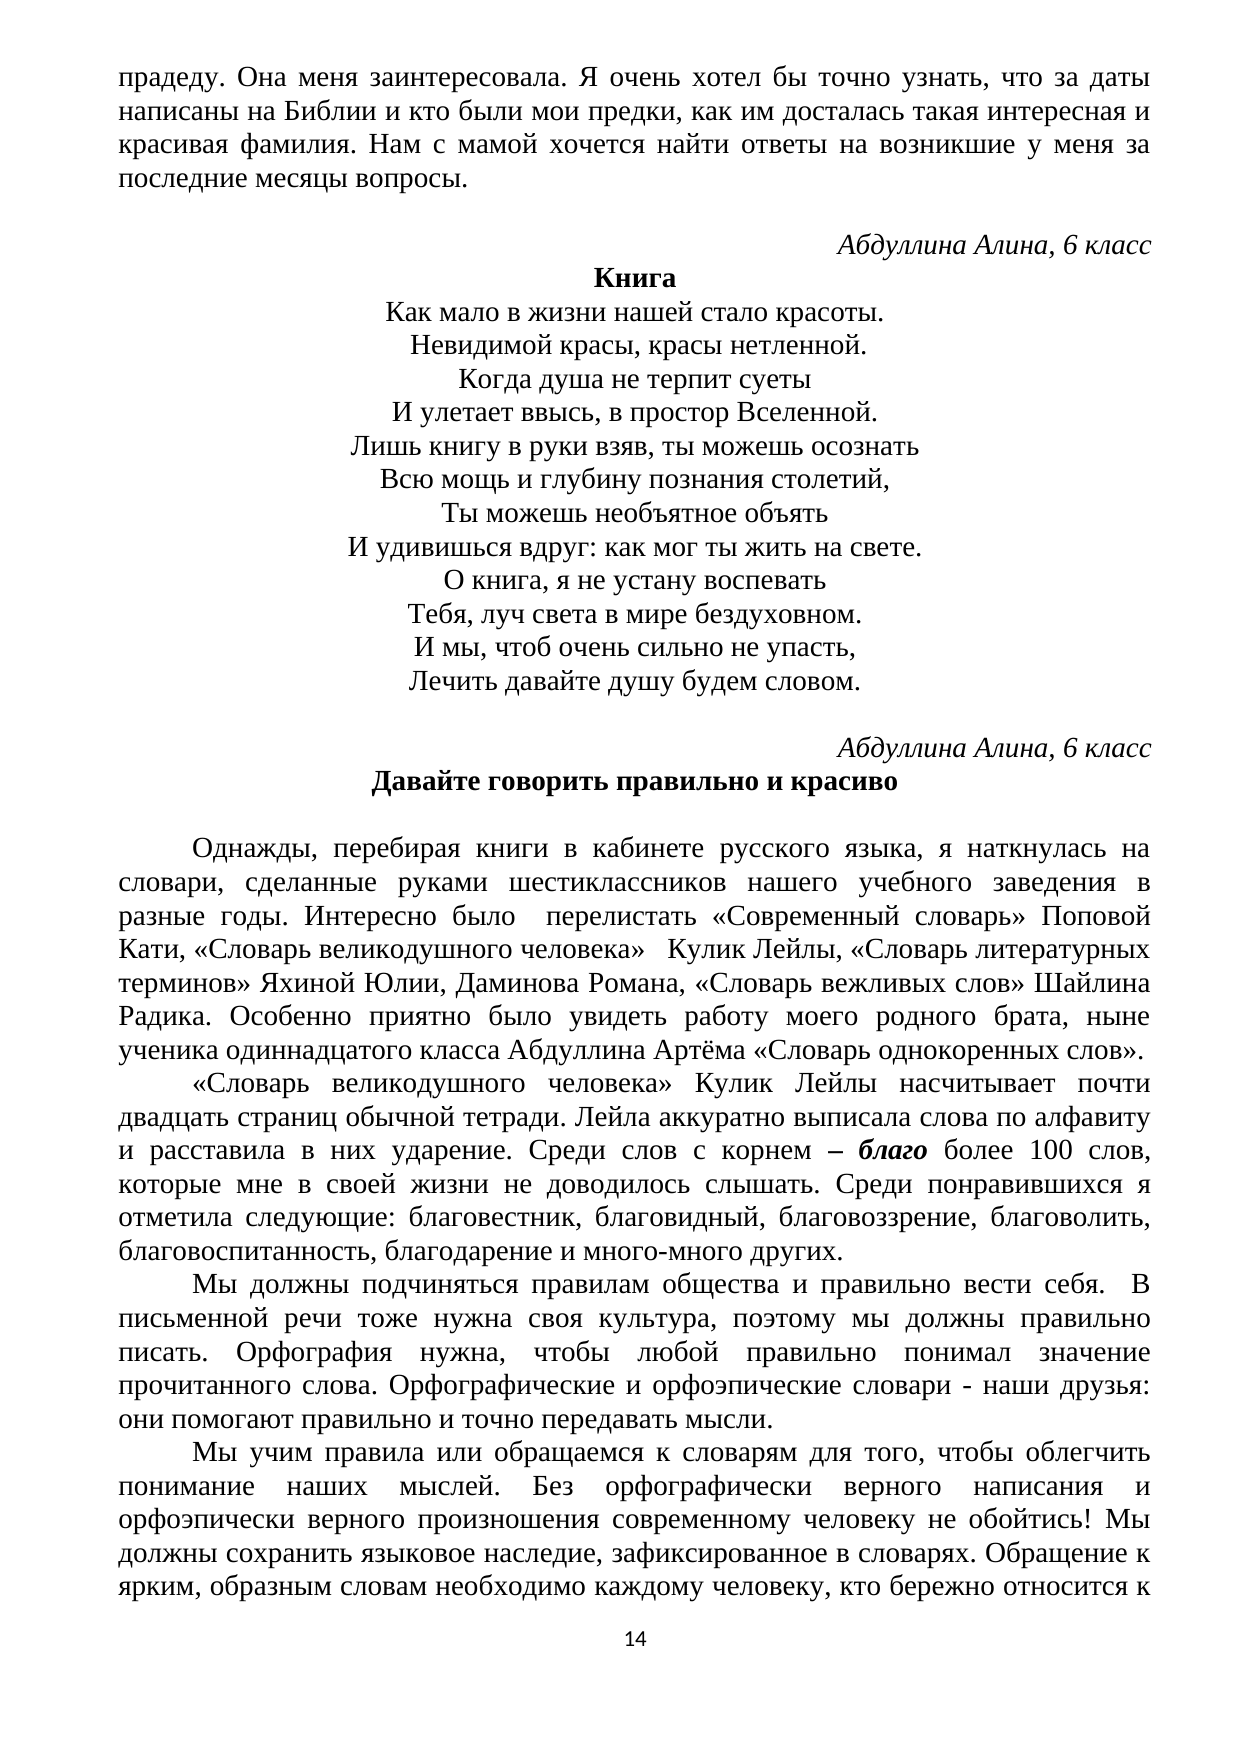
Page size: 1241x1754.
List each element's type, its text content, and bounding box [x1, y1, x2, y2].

text Лечить давайте душу будем словом. [118, 663, 1152, 696]
text Как мало в жизни нашей стало красоты. [118, 294, 1152, 327]
text Мы должны подчиняться правилам общества и правильно вести себя. В письменной речи тоже нужна своя культура, поэтому мы должны правильно писать. Орфография нужна, чтобы любой правильно понимал значение прочитанного слова. Орфографические и орфоэпические словари - наши друзья: они помогают правильно и точно передавать мысли. [118, 1267, 1152, 1434]
text Когда душа не терпит суеты [118, 361, 1152, 394]
text Лишь книгу в руки взяв, ты можешь осознать [118, 428, 1152, 462]
text И мы, чтоб очень сильно не упасть, [118, 629, 1152, 663]
text «Словарь великодушного человека» Кулик Лейлы насчитывает почти двадцать страниц обычной тетради. Лейла аккуратно выписала слова по алфавиту и расставила в них ударение. Среди слов с корнем – благо более 100 слов, которые мне в своей жизни не доводилось слышать. Среди понравившихся я отметила следующие: благовестник, благовидный, благовоззрение, благоволить, благовоспитанность, благодарение и много-много других. [118, 1065, 1152, 1267]
text И улетает ввысь, в простор Вселенной. [118, 394, 1152, 428]
text Всю мощь и глубину познания столетий, [118, 462, 1152, 495]
text Абдуллина Алина, 6 класс [118, 227, 1152, 260]
text Тебя, луч света в мире бездуховном. [118, 596, 1152, 629]
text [118, 59, 1152, 193]
text Однажды, перебирая книги в кабинете русского языка, я наткнулась на словари, сделанные руками шестиклассников нашего учебного заведения в разные годы. Интересно было перелистать «Современный словарь» Поповой Кати, «Словарь великодушного человека» Кулик Лейлы, «Словарь литературных терминов» Яхиной Юлии, Даминова Романа, «Словарь вежливых слов» Шайлина Радика. Особенно приятно было увидеть работу моего родного брата, ныне ученика одиннадцатого класса Абдуллина Артёма «Словарь однокоренных слов». [118, 831, 1152, 1065]
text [118, 1434, 1152, 1602]
text Невидимой красы, красы нетленной. [118, 327, 1152, 361]
text Ты можешь необъятное объять [118, 495, 1152, 529]
text О книга, я не устану воспевать [118, 562, 1152, 596]
text Давайте говорить правильно и красиво [118, 763, 1152, 797]
text И удивишься вдруг: как мог ты жить на свете. [118, 529, 1152, 562]
text Книга [118, 260, 1152, 294]
text Абдуллина Алина, 6 класс [118, 730, 1152, 763]
